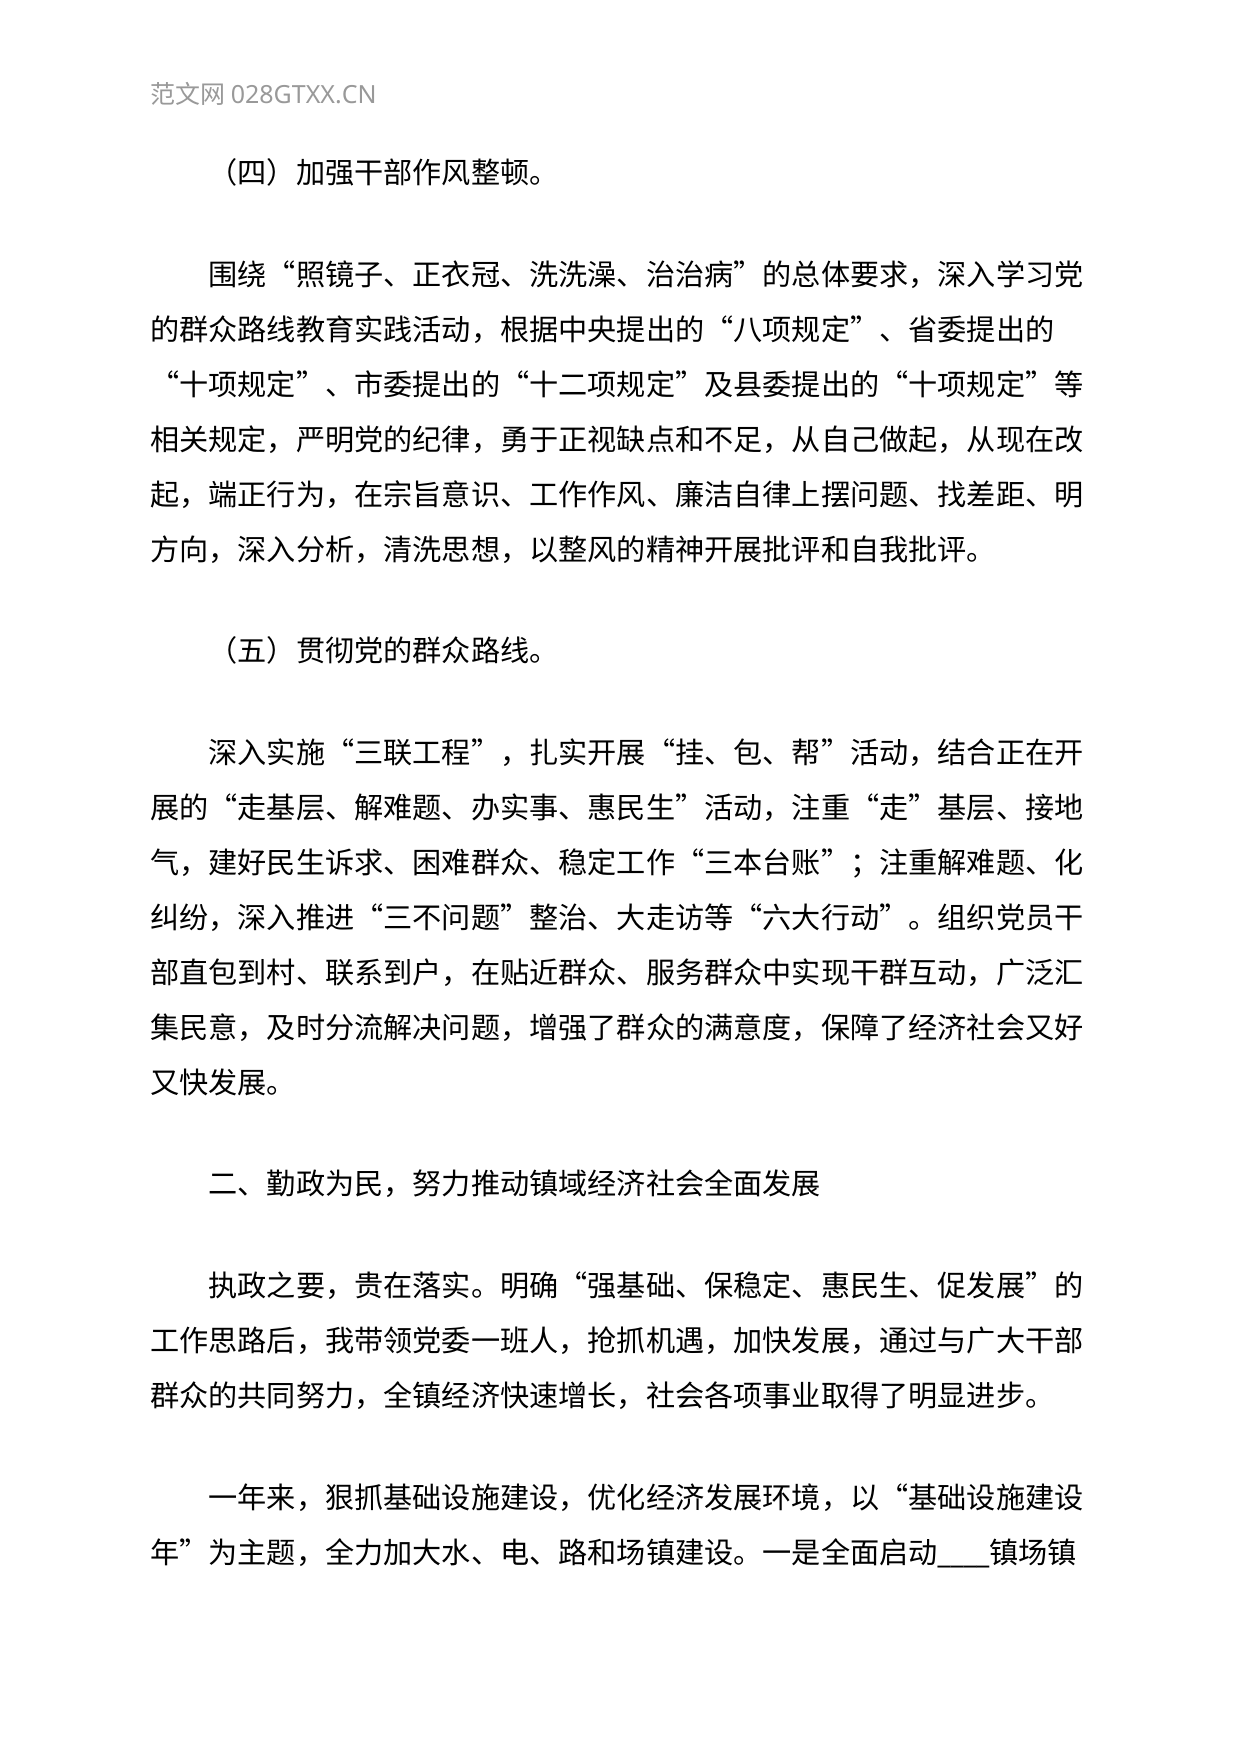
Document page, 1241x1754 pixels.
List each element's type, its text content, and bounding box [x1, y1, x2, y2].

text （五）贯彻党的群众路线。 [150, 628, 1090, 670]
text 执政之要，贵在落实。明确“强基础、保稳定、惠民生、促发展”的工作思路后，我带领党委一班人，抢抓机遇，加快发展，通过与广大干部群众的共同努力，全镇经济快速增长，社会各项事业取得了明显进步。 [150, 1263, 1090, 1415]
text 深入实施“三联工程”，扎实开展“挂、包、帮”活动，结合正在开展的“走基层、解难题、办实事、惠民生”活动，注重“走”基层、接地气，建好民生诉求、困难群众、稳定工作“三本台账”；注重解难题、化纠纷，深入推进“三不问题”整治、大走访等“六大行动”。组织党员干部直包到村、联系到户，在贴近群众、服务群众中实现干群互动，广泛汇集民意，及时分流解决问题，增强了群众的满意度，保障了经济社会又好又快发展。 [150, 730, 1090, 1101]
text （四）加强干部作风整顿。 [150, 150, 1090, 192]
text 围绕“照镜子、正衣冠、洗洗澡、治治病”的总体要求，深入学习党的群众路线教育实践活动，根据中央提出的“八项规定”、省委提出的“十项规定”、市委提出的“十二项规定”及县委提出的“十项规定”等相关规定，严明党的纪律，勇于正视缺点和不足，从自己做起，从现在改起，端正行为，在宗旨意识、工作作风、廉洁自律上摆问题、找差距、明方向，深入分析，清洗思想，以整风的精神开展批评和自我批评。 [150, 252, 1090, 568]
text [150, 1474, 1090, 1572]
text 二、勤政为民，努力推动镇域经济社会全面发展 [150, 1161, 1090, 1203]
